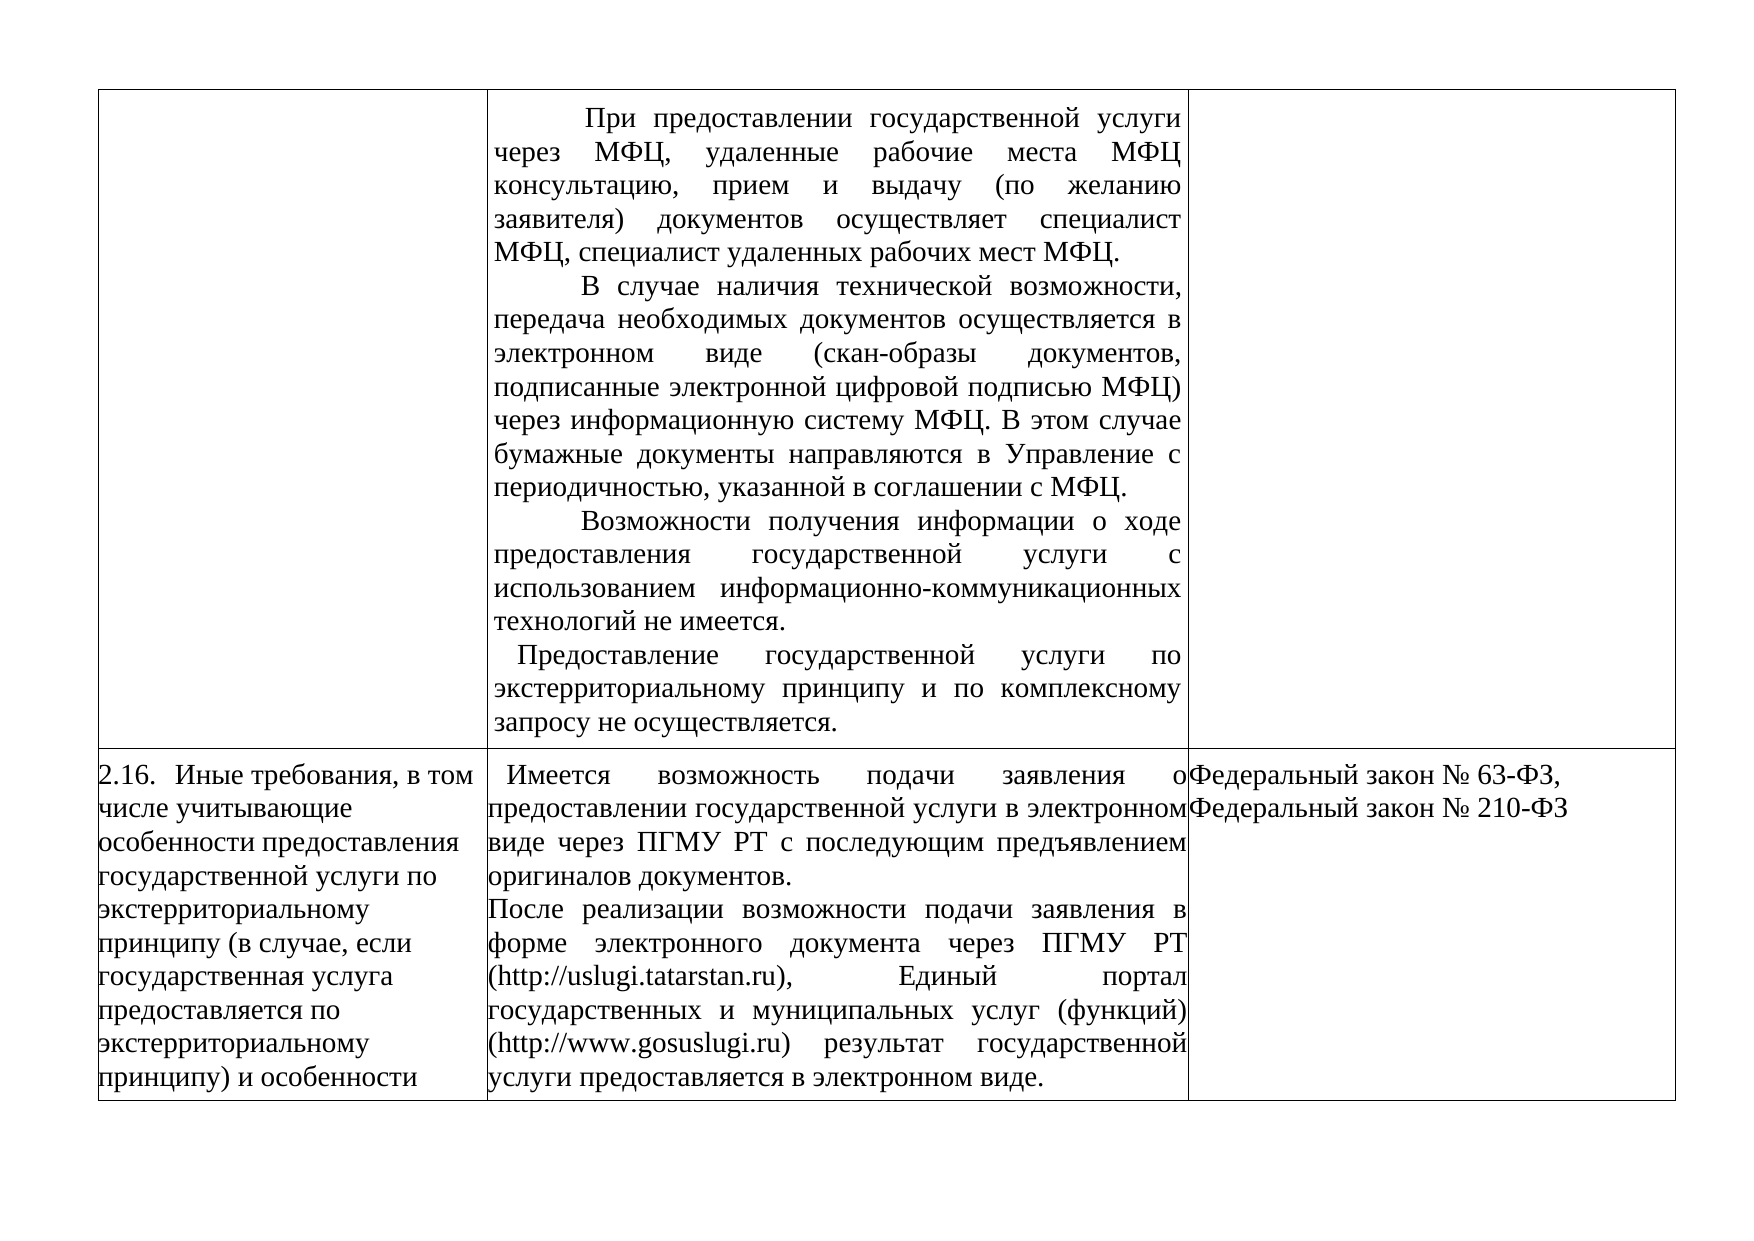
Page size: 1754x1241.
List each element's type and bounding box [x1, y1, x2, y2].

table_cell [1189, 90, 1675, 748]
table_cell [1189, 749, 1675, 1100]
table_cell [488, 749, 1188, 1100]
table_cell [488, 90, 1188, 748]
table_cell [99, 90, 487, 748]
table_cell [99, 749, 487, 1100]
